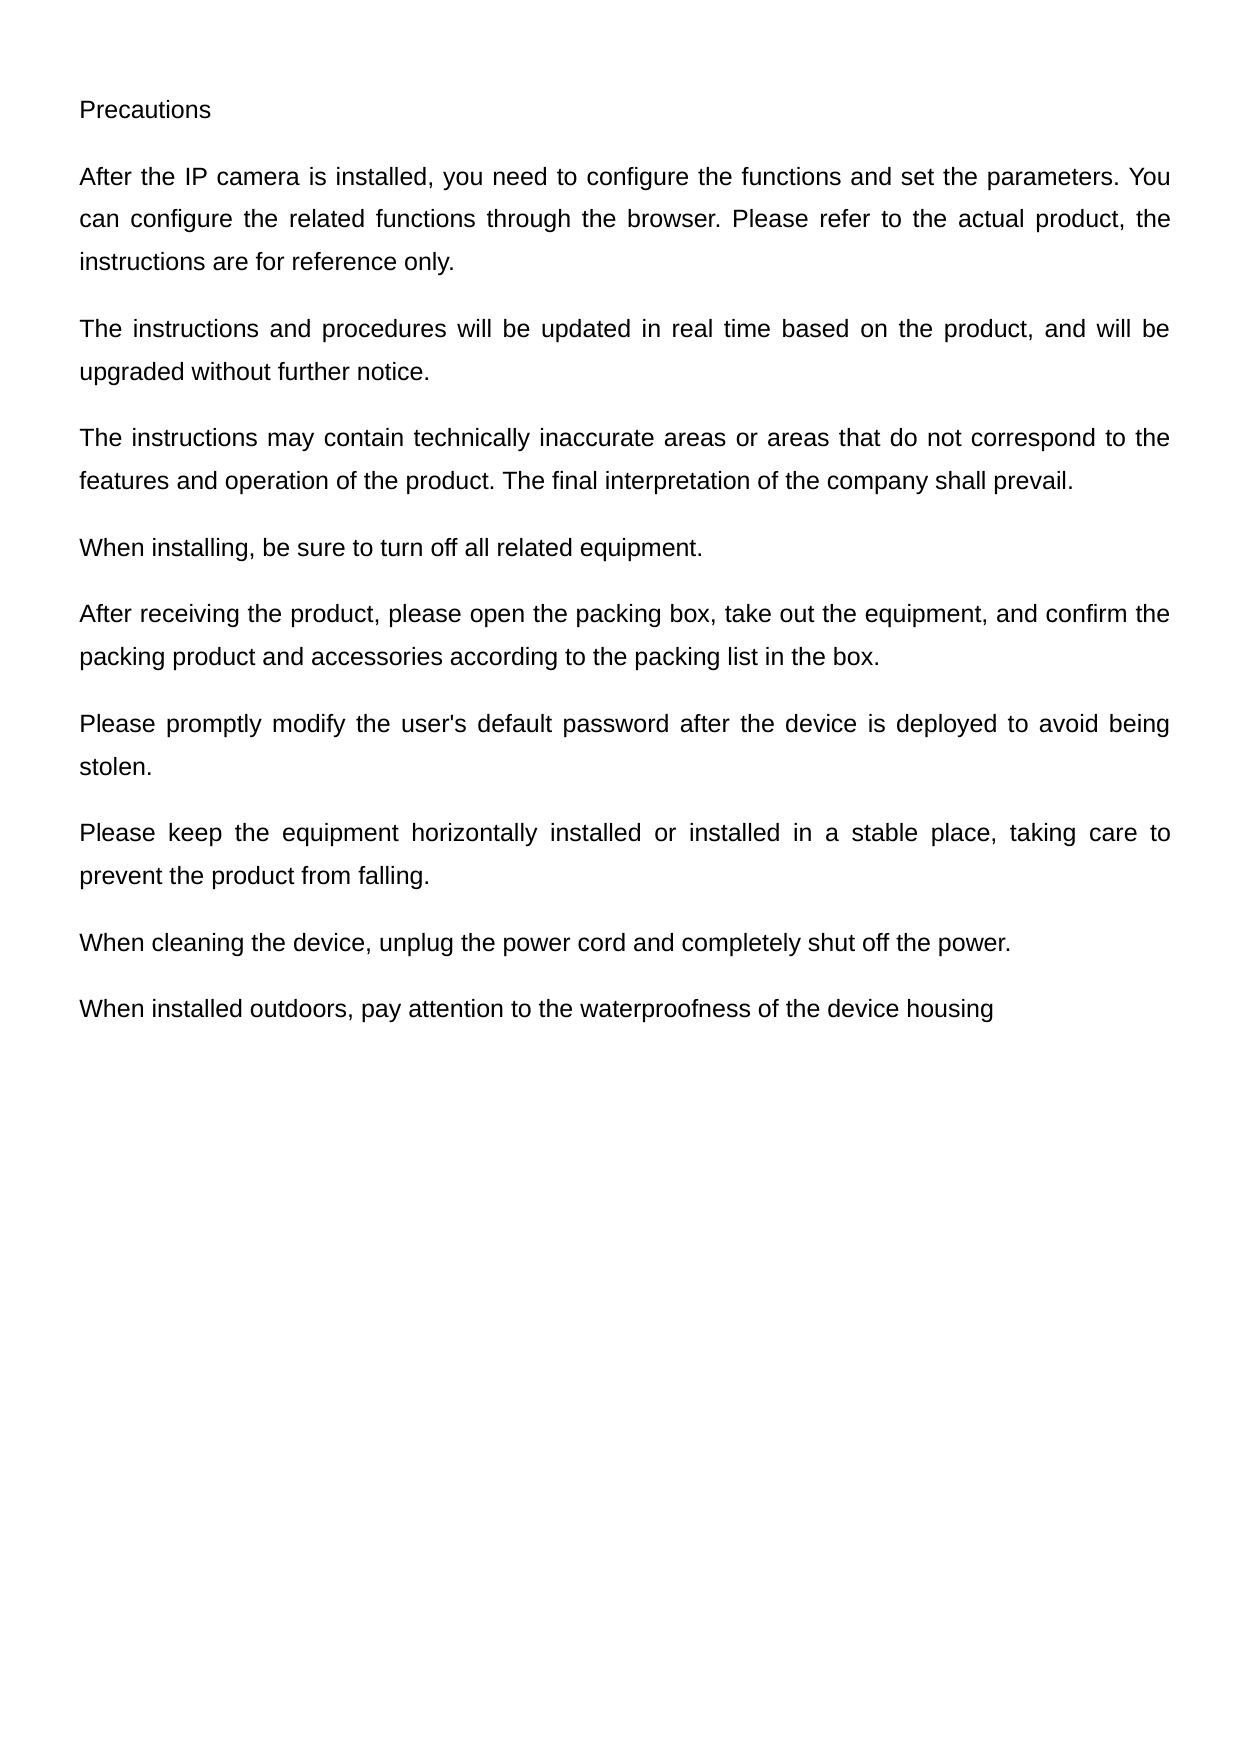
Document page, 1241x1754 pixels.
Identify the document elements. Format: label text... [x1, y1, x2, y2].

subtitle The instructions may contain technically inaccurate areas or areas that do not correspond to the features and operation of the product. The final interpretation of the company shall prevail. [79, 421, 1173, 497]
subtitle The instructions and procedures will be updated in real time based on the product, and will be upgraded without further notice. [79, 312, 1173, 387]
subtitle After receiving the product, please open the packing box, take out the equipment, and confirm the packing product and accessories according to the packing list in the box. [79, 597, 1173, 673]
subtitle Please promptly modify the user's default password after the device is deployed to avoid being stolen. [79, 707, 1173, 782]
subtitle After the IP camera is installed, you need to configure the functions and set the parameters. You can configure the related functions through the browser. Please refer to the actual product, the instructions are for reference only. [79, 159, 1173, 278]
subtitle When installing, be sure to turn off all related equipment. [79, 531, 1173, 563]
subtitle Precautions [79, 93, 1173, 125]
subtitle When installed outdoors, pay attention to the waterproofness of the device housing [79, 993, 1173, 1025]
subtitle Please keep the equipment horizontally installed or installed in a stable place, taking care to prevent the product from falling. [79, 816, 1173, 892]
subtitle When cleaning the device, unplug the power cord and completely shut off the power. [79, 926, 1173, 958]
